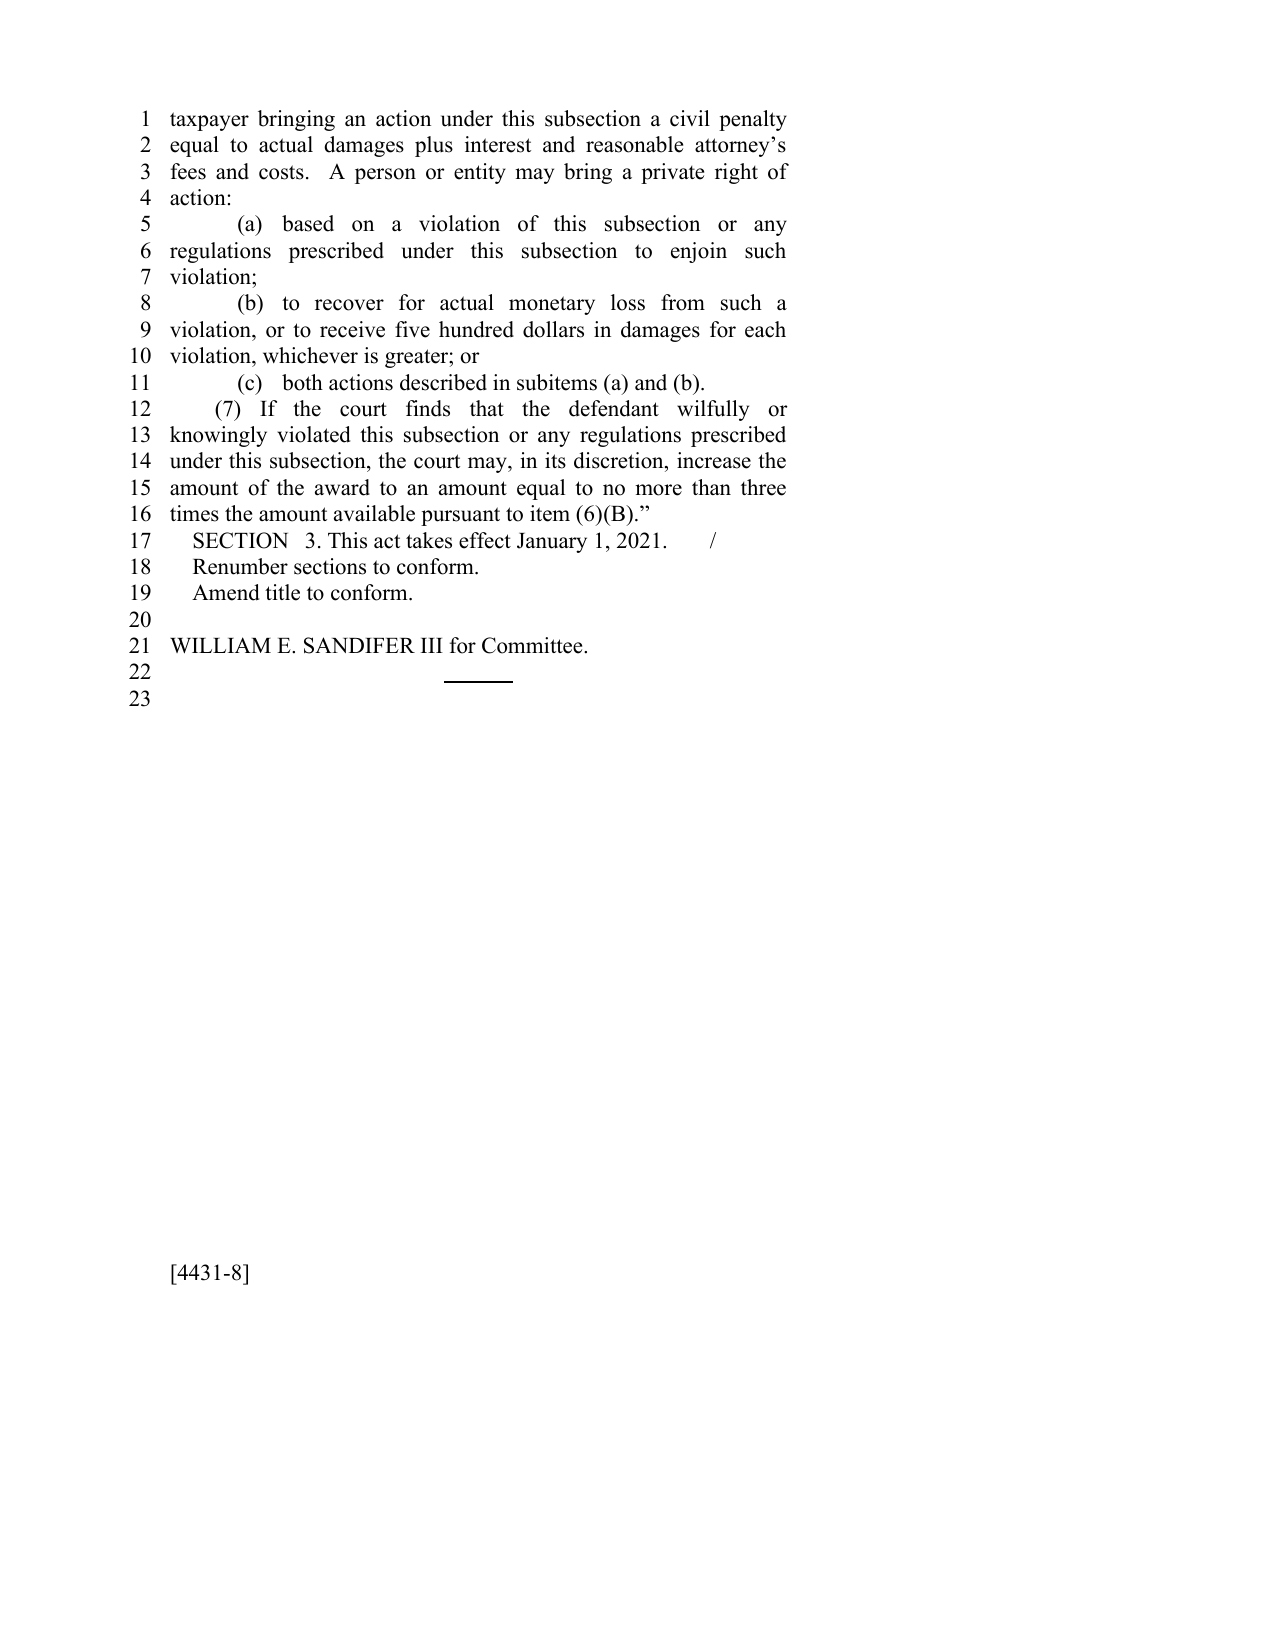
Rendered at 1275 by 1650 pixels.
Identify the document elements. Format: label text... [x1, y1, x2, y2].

text WILLIAM E. SANDIFER III for Committee. [169, 632, 787, 658]
text (7) If the court finds that the defendant wilfully or knowingly violated this subsection or any regulations prescribed under this subsection, the court may, in its discretion, increase the amount of the award to an amount equal to no more than three times the amount available pursuant to item (6)(B).” [169, 395, 787, 527]
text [169, 105, 787, 210]
text Renumber sections to conform. [169, 553, 787, 579]
text Amend title to conform. [169, 579, 787, 606]
text (b) to recover for actual monetary loss from such a violation, or to receive five hundred dollars in damages for each violation, whichever is greater; or [169, 289, 787, 368]
text SECTION 3. This act takes effect January 1, 2021. / [169, 527, 787, 553]
text (c) both actions described in subitems (a) and (b). [169, 368, 787, 395]
text (a) based on a violation of this subsection or any regulations prescribed under this subsection to enjoin such violation; [169, 210, 787, 289]
